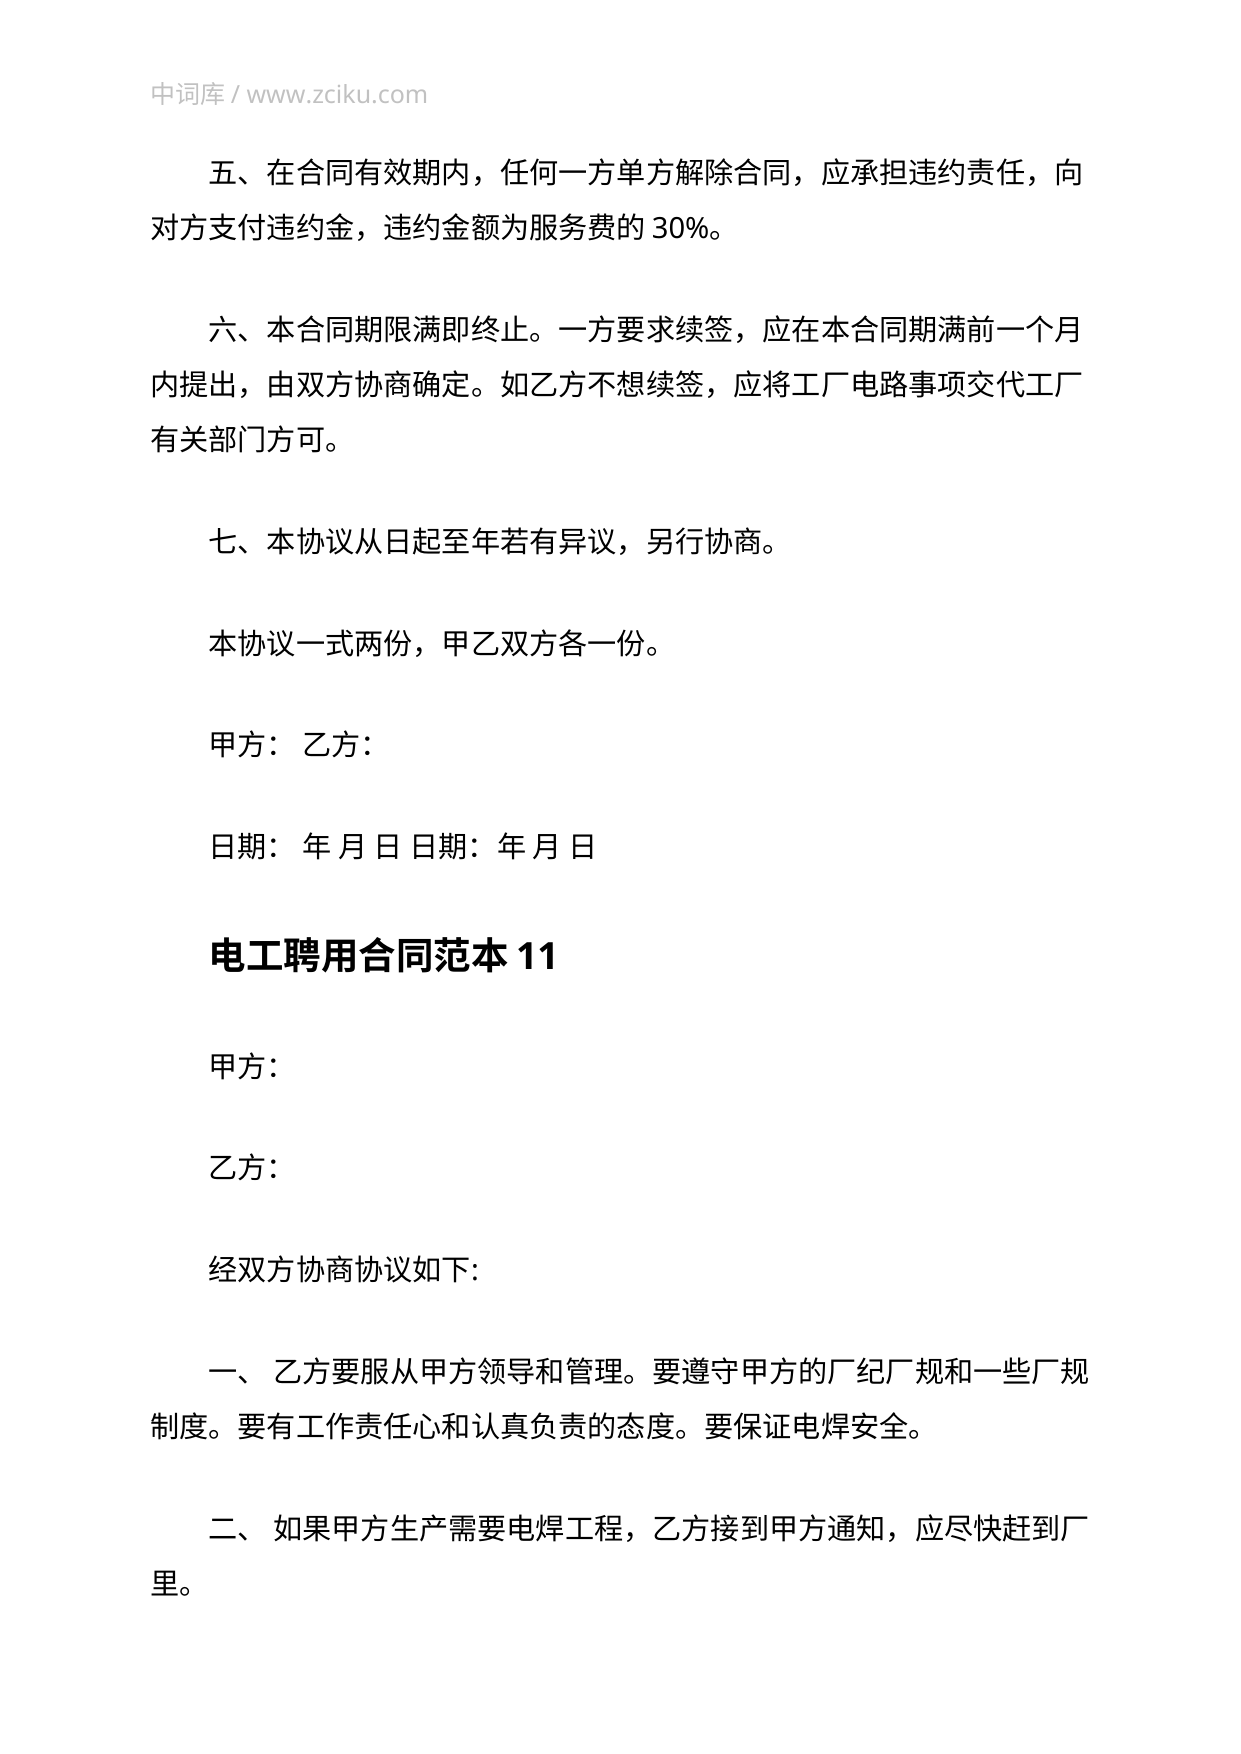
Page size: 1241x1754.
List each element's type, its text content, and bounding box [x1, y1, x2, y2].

text 经双方协商协议如下: [150, 1247, 1090, 1289]
text 六、本合同期限满即终止。一方要求续签，应在本合同期满前一个月内提出，由双方协商确定。如乙方不想续签，应将工厂电路事项交代工厂有关部门方可。 [150, 307, 1090, 459]
text 乙方： [150, 1145, 1090, 1187]
text 电工聘用合同范本11 [150, 926, 1090, 980]
text 二、 如果甲方生产需要电焊工程，乙方接到甲方通知，应尽快赶到厂里。 [150, 1505, 1090, 1602]
text 五、在合同有效期内，任何一方单方解除合同，应承担违约责任，向对方支付违约金，违约金额为服务费的30%。 [150, 150, 1090, 247]
text 本协议一式两份，甲乙双方各一份。 [150, 620, 1090, 662]
text 甲方： 乙方： [150, 722, 1090, 764]
text 日期： 年 月 日 日期：年 月 日 [150, 824, 1090, 866]
text 甲方： [150, 1043, 1090, 1085]
text 一、 乙方要服从甲方领导和管理。要遵守甲方的厂纪厂规和一些厂规制度。要有工作责任心和认真负责的态度。要保证电焊安全。 [150, 1349, 1090, 1446]
text 七、本协议从日起至年若有异议，另行协商。 [150, 518, 1090, 561]
